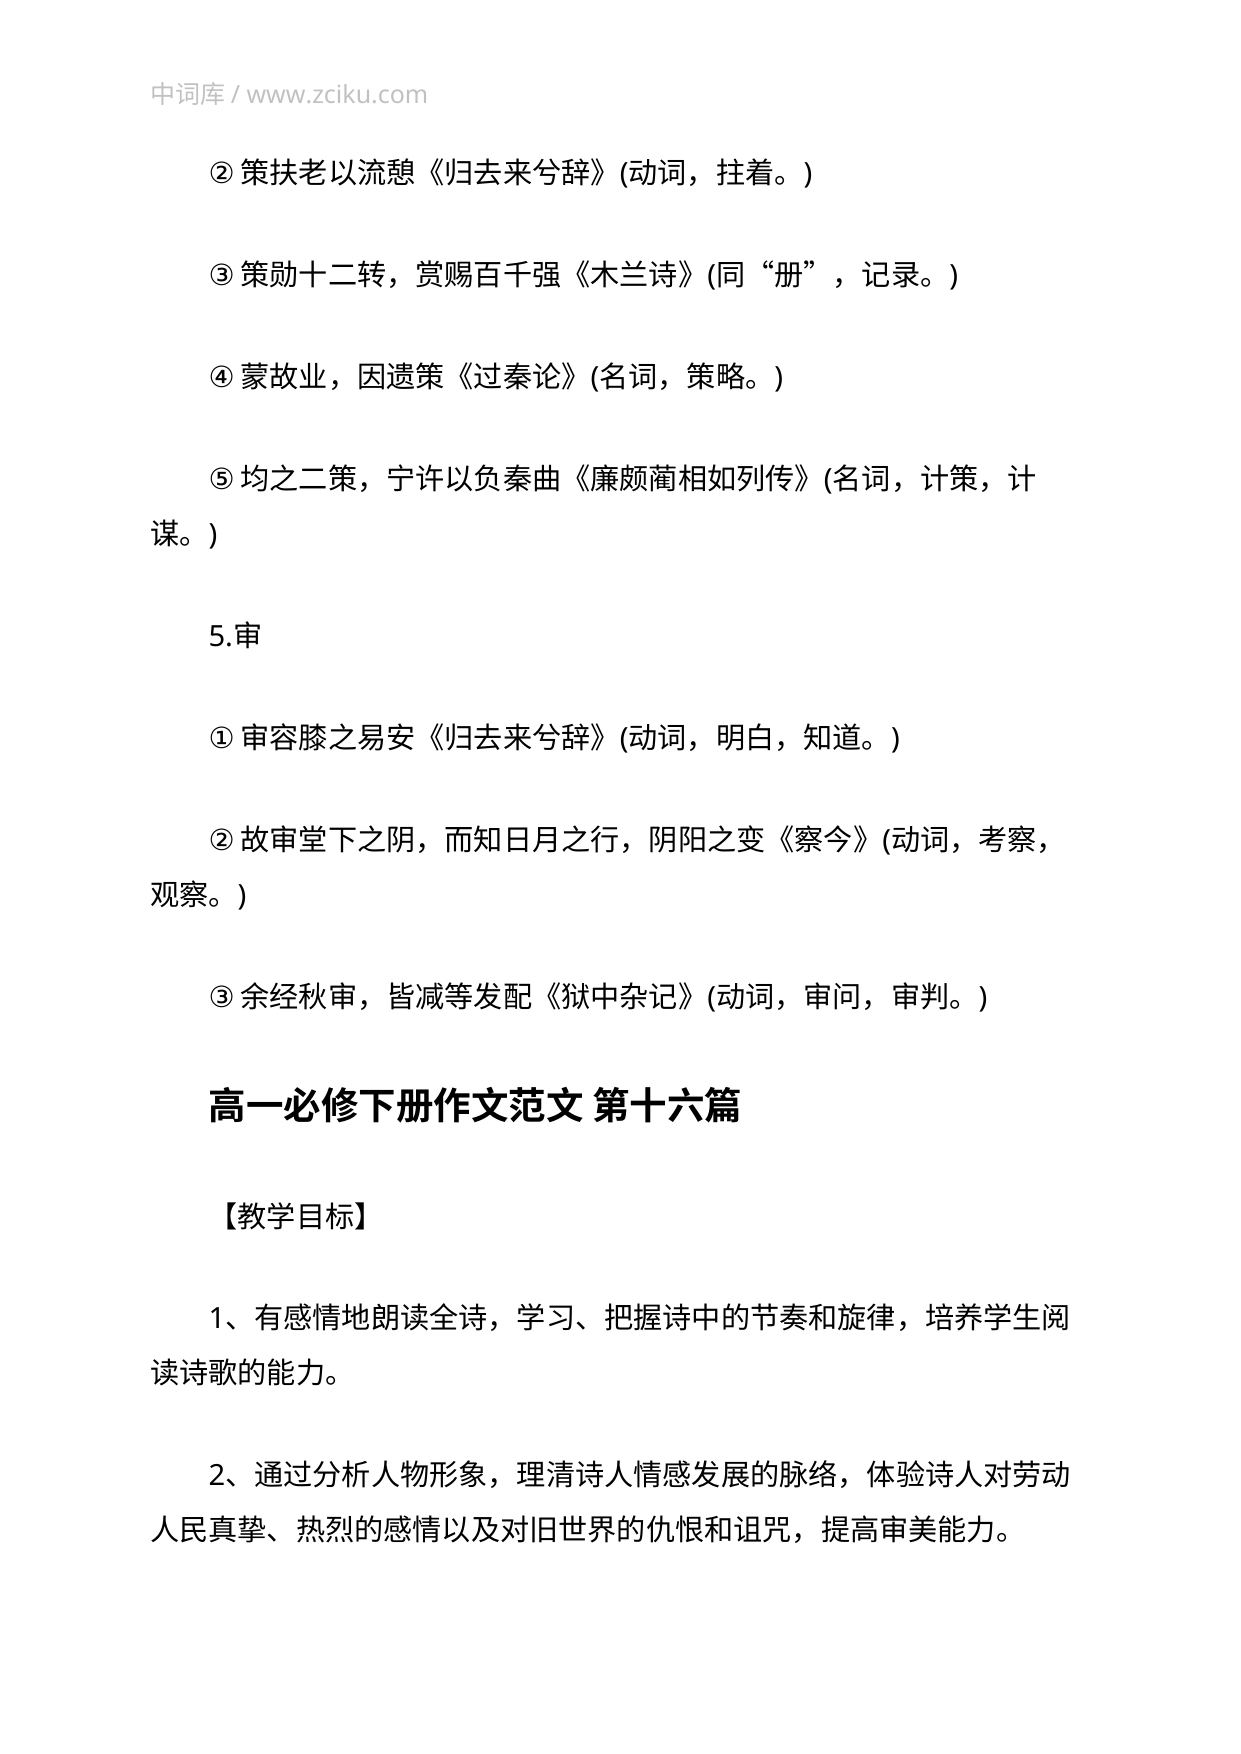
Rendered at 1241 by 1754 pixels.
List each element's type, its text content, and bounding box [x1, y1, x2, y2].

text ②策扶老以流憩《归去来兮辞》(动词，拄着。) [150, 150, 1090, 192]
text ③余经秋审，皆减等发配《狱中杂记》(动词，审问，审判。) [150, 974, 1090, 1016]
text 2、通过分析人物形象，理清诗人情感发展的脉络，体验诗人对劳动人民真挚、热烈的感情以及对旧世界的仇恨和诅咒，提高审美能力。 [150, 1452, 1090, 1549]
text ①审容膝之易安《归去来兮辞》(动词，明白，知道。) [150, 715, 1090, 757]
text ⑤均之二策，宁许以负秦曲《廉颇蔺相如列传》(名词，计策，计谋。) [150, 456, 1090, 553]
text 高一必修下册作文范文 第十六篇 [150, 1076, 1090, 1130]
text ④蒙故业，因遗策《过秦论》(名词，策略。) [150, 354, 1090, 396]
text ②故审堂下之阴，而知日月之行，阴阳之变《察今》(动词，考察，观察。) [150, 817, 1090, 914]
text 1、有感情地朗读全诗，学习、把握诗中的节奏和旋律，培养学生阅读诗歌的能力。 [150, 1295, 1090, 1392]
text 【教学目标】 [150, 1193, 1090, 1236]
text ③策勋十二转，赏赐百千强《木兰诗》(同“册”，记录。) [150, 252, 1090, 294]
text 5.审 [150, 613, 1090, 655]
